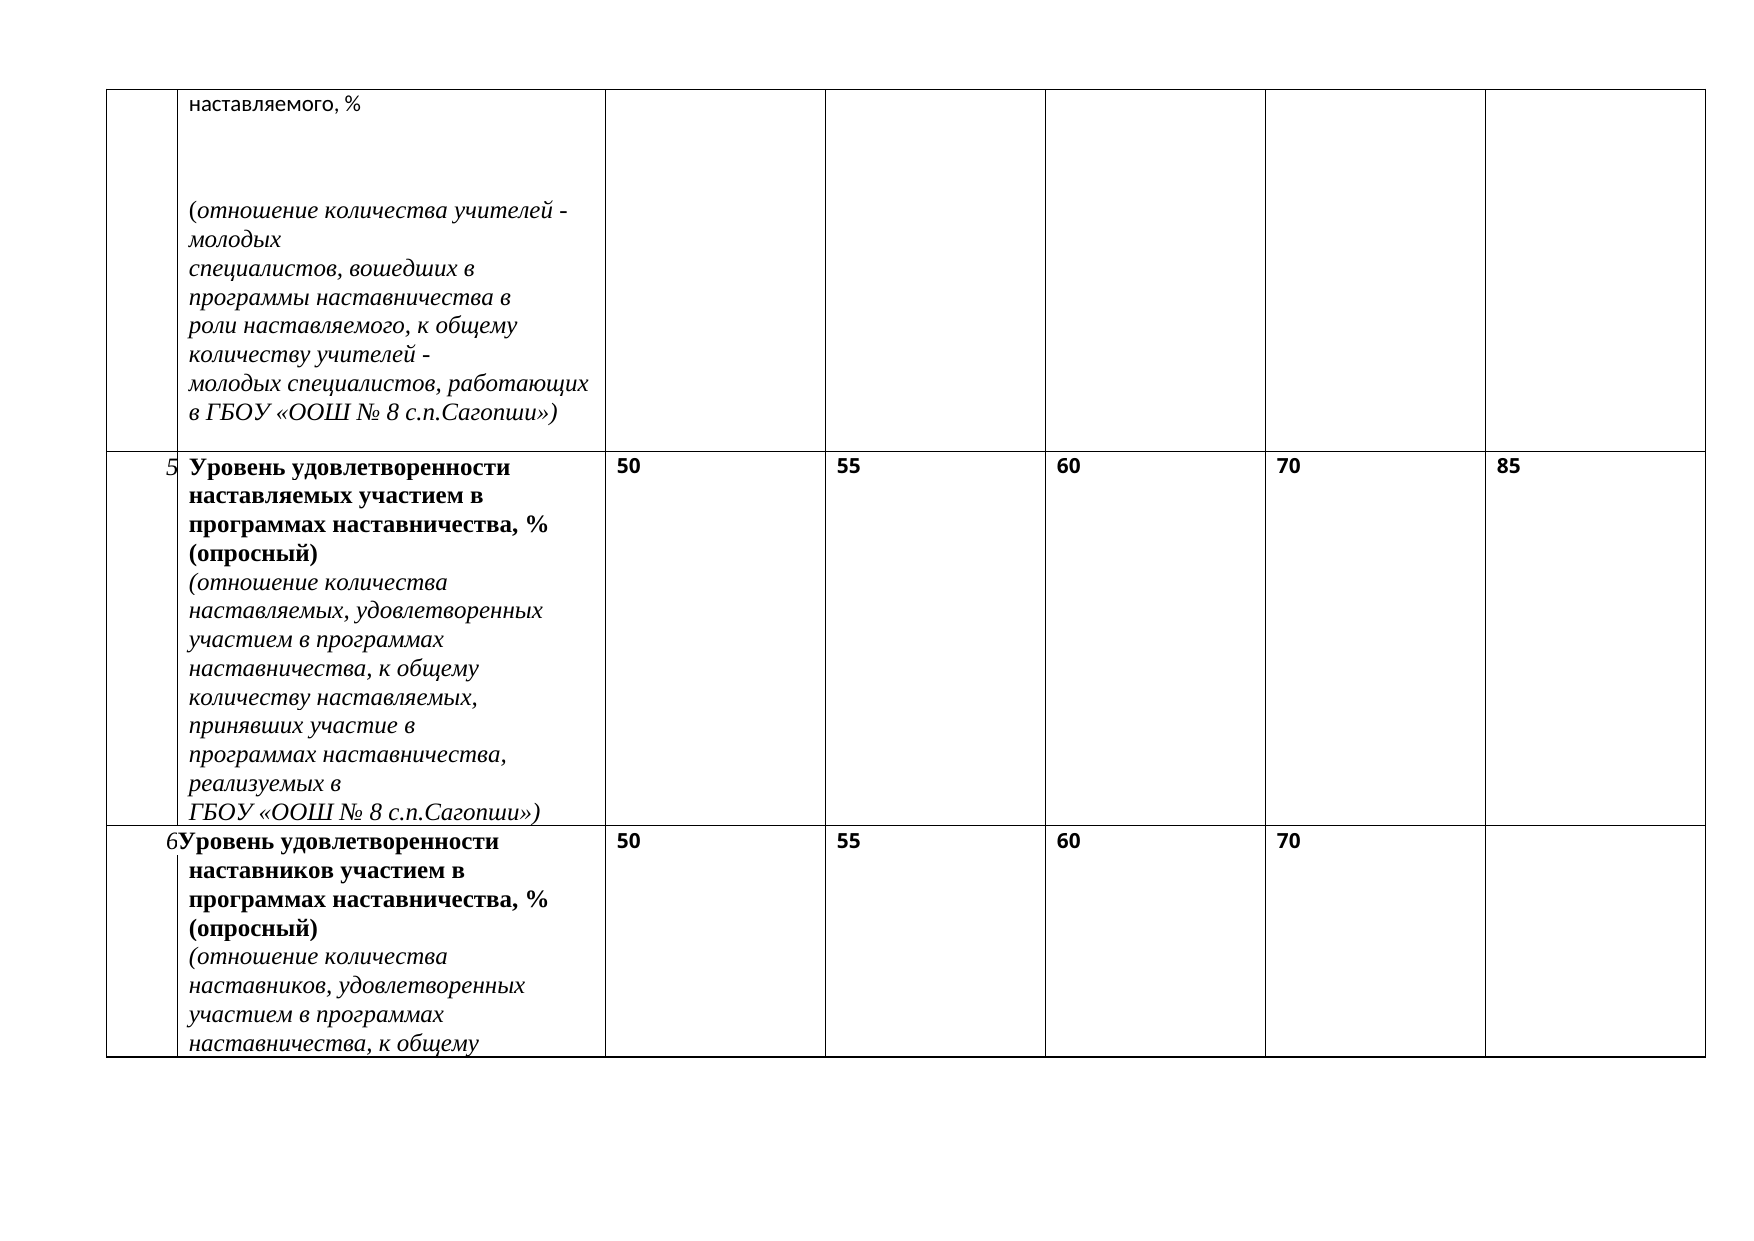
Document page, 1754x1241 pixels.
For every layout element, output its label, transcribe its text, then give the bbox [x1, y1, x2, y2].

table_cell 60 [1046, 452, 1265, 825]
table_cell 55 [826, 826, 1045, 1056]
table_cell 70 [1266, 452, 1485, 825]
table_cell 50 [606, 452, 825, 825]
table_cell 60 [1046, 826, 1265, 1056]
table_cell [178, 90, 605, 451]
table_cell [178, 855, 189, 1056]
table_cell 70 [1266, 826, 1485, 1056]
table_cell [826, 90, 1045, 451]
table_cell 85 [1486, 452, 1705, 825]
table_cell [1486, 826, 1705, 1056]
table_cell Уровень удовлетворенности наставляемых участием в программах наставничества, % (опросный) (отношение количества наставляемых, удовлетворенных участием в программах наставничества, к общему количеству наставляемых, принявших участие в программах наставничества, реализуемых в ГБОУ «ООШ № 8 с.п.Сагопши») [318, 452, 605, 825]
table_cell [1046, 90, 1265, 451]
table_cell 5 [107, 452, 177, 825]
table_cell 3 [107, 90, 177, 451]
table_cell 55 [826, 452, 1045, 825]
table_cell [1266, 90, 1485, 451]
table_cell [1486, 90, 1705, 451]
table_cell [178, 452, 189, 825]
table_cell [606, 90, 825, 451]
table_cell 50 [606, 826, 825, 1056]
table_cell 6 [107, 826, 177, 1056]
